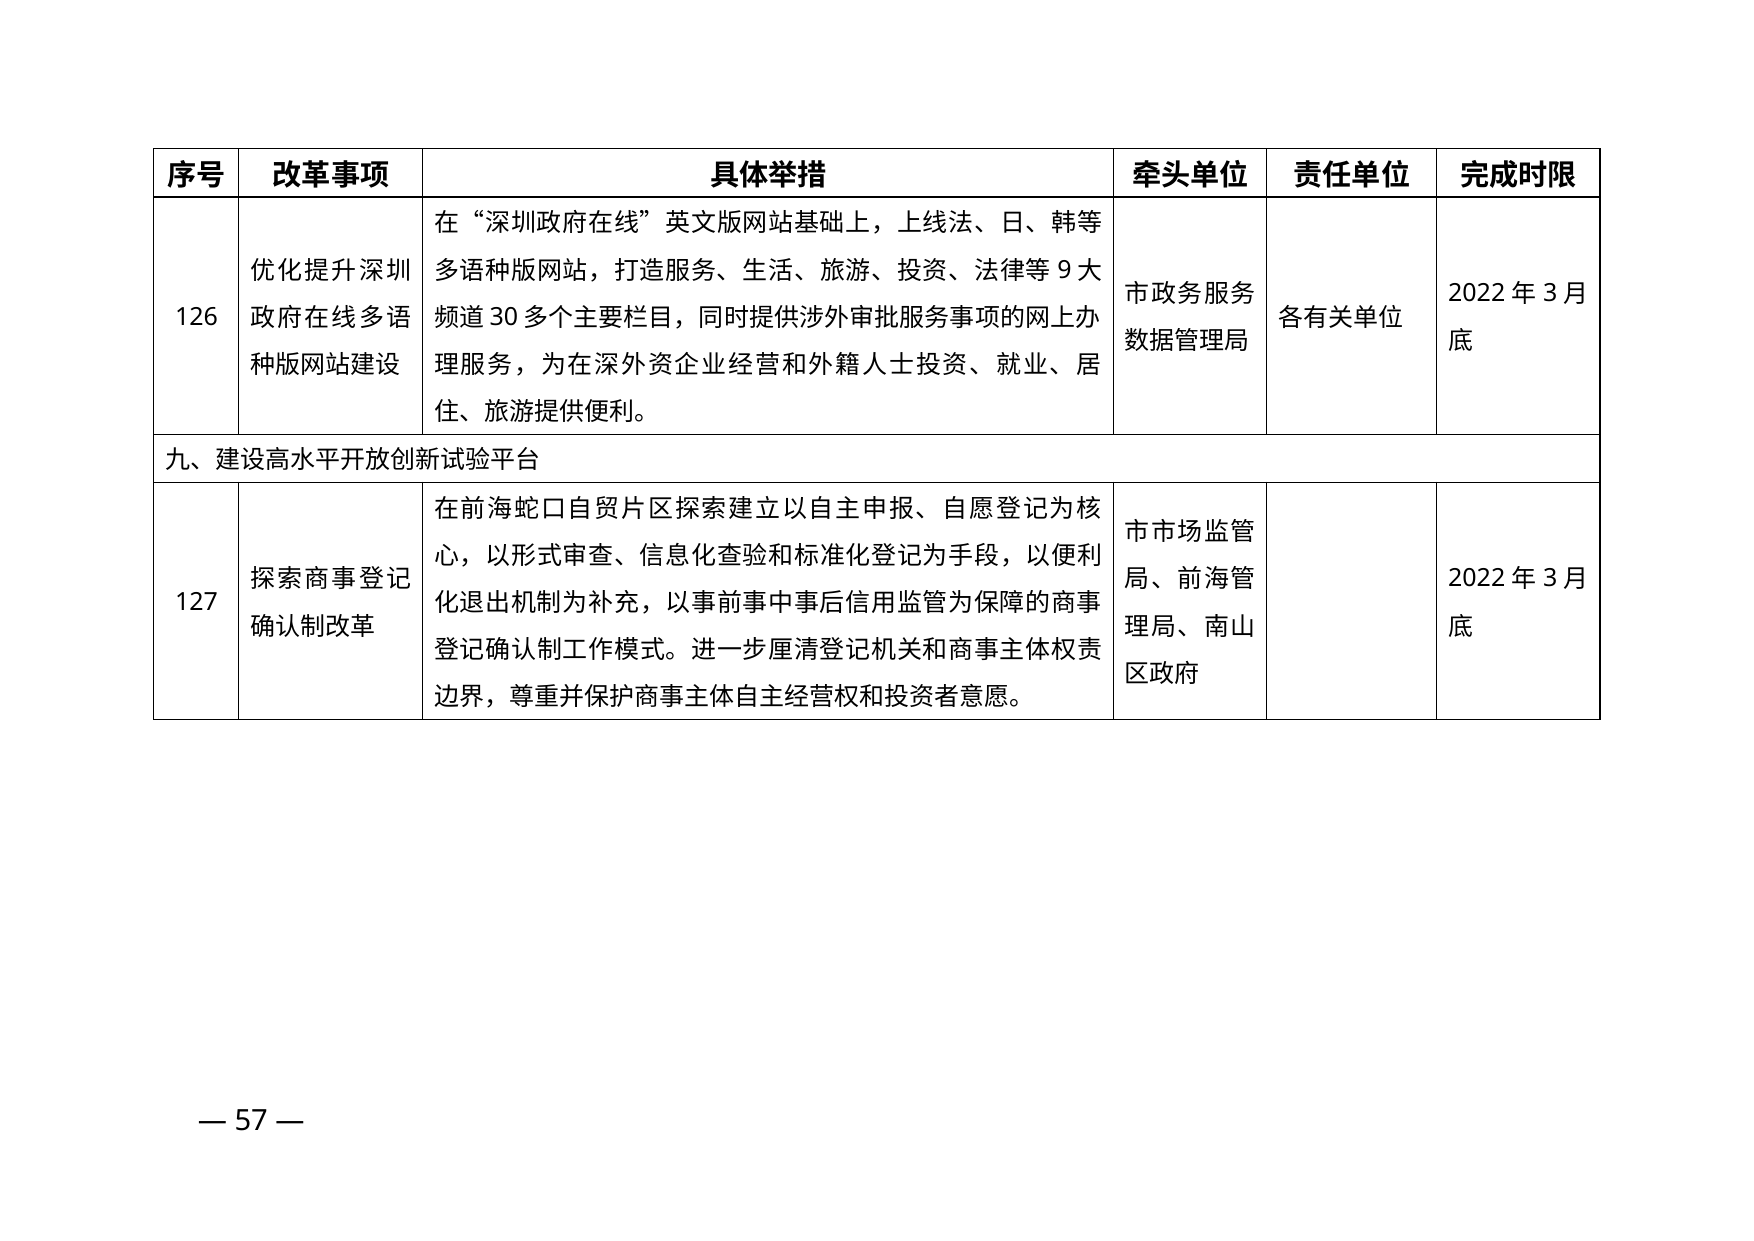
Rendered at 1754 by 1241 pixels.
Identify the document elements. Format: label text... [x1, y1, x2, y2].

table_cell 市市场监管局、前海管理局、南山区政府 [1114, 483, 1266, 719]
table_header 牵头单位 [1114, 149, 1266, 196]
table_cell 市政务服务数据管理局 [1114, 198, 1266, 433]
table_cell [1267, 483, 1436, 719]
table_cell 126 [154, 198, 238, 433]
table_cell 2022年3月底 [1437, 198, 1599, 433]
table_header 具体举措 [423, 149, 1113, 196]
table_header 完成时限 [1437, 149, 1599, 196]
table_cell 探索商事登记确认制改革 [239, 483, 422, 719]
table_cell 在“深圳政府在线”英文版网站基础上，上线法、日、韩等多语种版网站，打造服务、生活、旅游、投资、法律等9大频道30多个主要栏目，同时提供涉外审批服务事项的网上办理服务，为在深外资企业经营和外籍人士投资、就业、居住、旅游提供便利。 [423, 198, 1113, 433]
table_header 序号 [154, 149, 238, 196]
table_header 改革事项 [239, 149, 422, 196]
table_cell 在前海蛇口自贸片区探索建立以自主申报、自愿登记为核心，以形式审查、信息化查验和标准化登记为手段，以便利化退出机制为补充，以事前事中事后信用监管为保障的商事登记确认制工作模式。进一步厘清登记机关和商事主体权责边界，尊重并保护商事主体自主经营权和投资者意愿。 [423, 483, 1113, 719]
table_cell 2022年3月底 [1437, 483, 1599, 719]
table_cell 127 [154, 483, 238, 719]
table_cell 九、建设高水平开放创新试验平台 [154, 435, 1599, 482]
table_header 责任单位 [1267, 149, 1436, 196]
table_cell 各有关单位 [1267, 198, 1436, 433]
table_cell 优化提升深圳政府在线多语种版网站建设 [239, 198, 422, 433]
